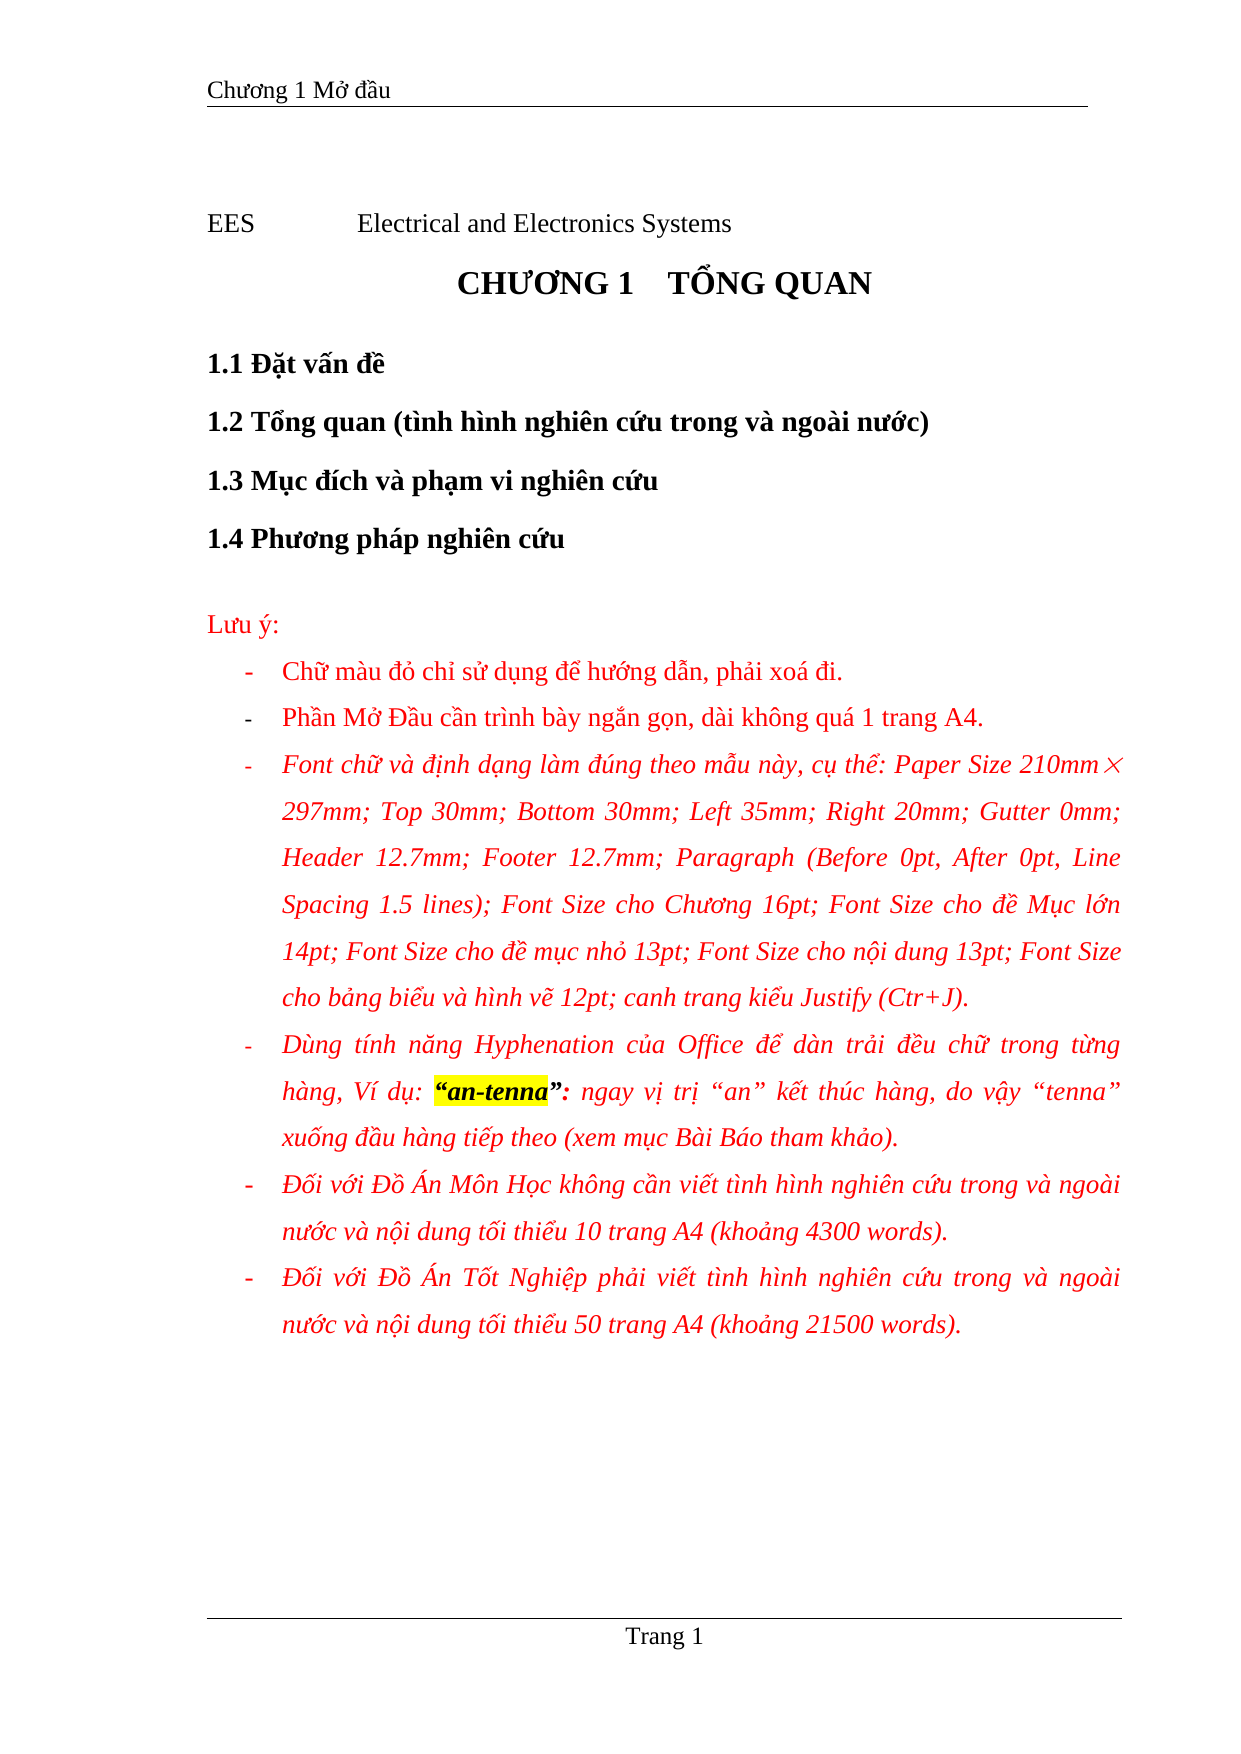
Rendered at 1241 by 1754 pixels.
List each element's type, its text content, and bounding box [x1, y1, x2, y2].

subtitle 1.3 Mục đích và phạm vi nghiên cứu [207, 463, 1122, 496]
list Đối với Đồ Án Môn Học không cần viết tình hình nghiên cứu trong và ngoài nước và nội dung tối thiểu 10 trang A4 (khoảng 4300 words). [244, 1168, 1122, 1246]
list Đối với Đồ Án Tốt Nghiệp phải viết tình hình nghiên cứu trong và ngoài nước và nội dung tối thiểu 50 trang A4 (khoảng 21500 words). [244, 1261, 1122, 1339]
list Dùng tính năng Hyphenation của Office để dàn trải đều chữ trong từng hàng, Ví dụ: “an-tenna”: ngay vị trị “an” kết thúc hàng, do vậy “tenna” xuống đầu hàng tiếp theo (xem mục Bài Báo tham khảo). [244, 1028, 1122, 1152]
subtitle CHƯƠNG 1 TỔNG QUAN [207, 263, 1122, 302]
subtitle 1.2 Tổng quan (tình hình nghiên cứu trong và ngoài nước) [207, 404, 1122, 438]
text EES Electrical and Electronics Systems [207, 207, 1122, 238]
list Phần Mở Đầu cần trình bày ngắn gọn, dài không quá 1 trang A4. [244, 701, 1122, 732]
subtitle 1.4 Phương pháp nghiên cứu [207, 521, 1122, 555]
list Font chữ và định dạng làm đúng theo mẫu này, cụ thể: Paper Size 210mm 297mm; Top 30mm; Bottom 30mm; Left 35mm; Right 20mm; Gutter 0mm; Header 12.7mm; Footer 12.7mm; Paragraph (Before 0pt, After 0pt, Line Spacing 1.5 lines); Font Size cho Chương 16pt; Font Size cho đề Mục lớn 14pt; Font Size cho đề mục nhỏ 13pt; Font Size cho nội dung 13pt; Font Size cho bảng biểu và hình vẽ 12pt; canh trang kiểu Justify (Ctr+J). [244, 748, 1122, 1012]
text Lưu ý: [207, 608, 1122, 639]
subtitle 1.1 Đặt vấn đề [207, 346, 1122, 379]
list Chữ màu đỏ chỉ sử dụng để hướng dẫn, phải xoá đi. [244, 654, 1122, 686]
